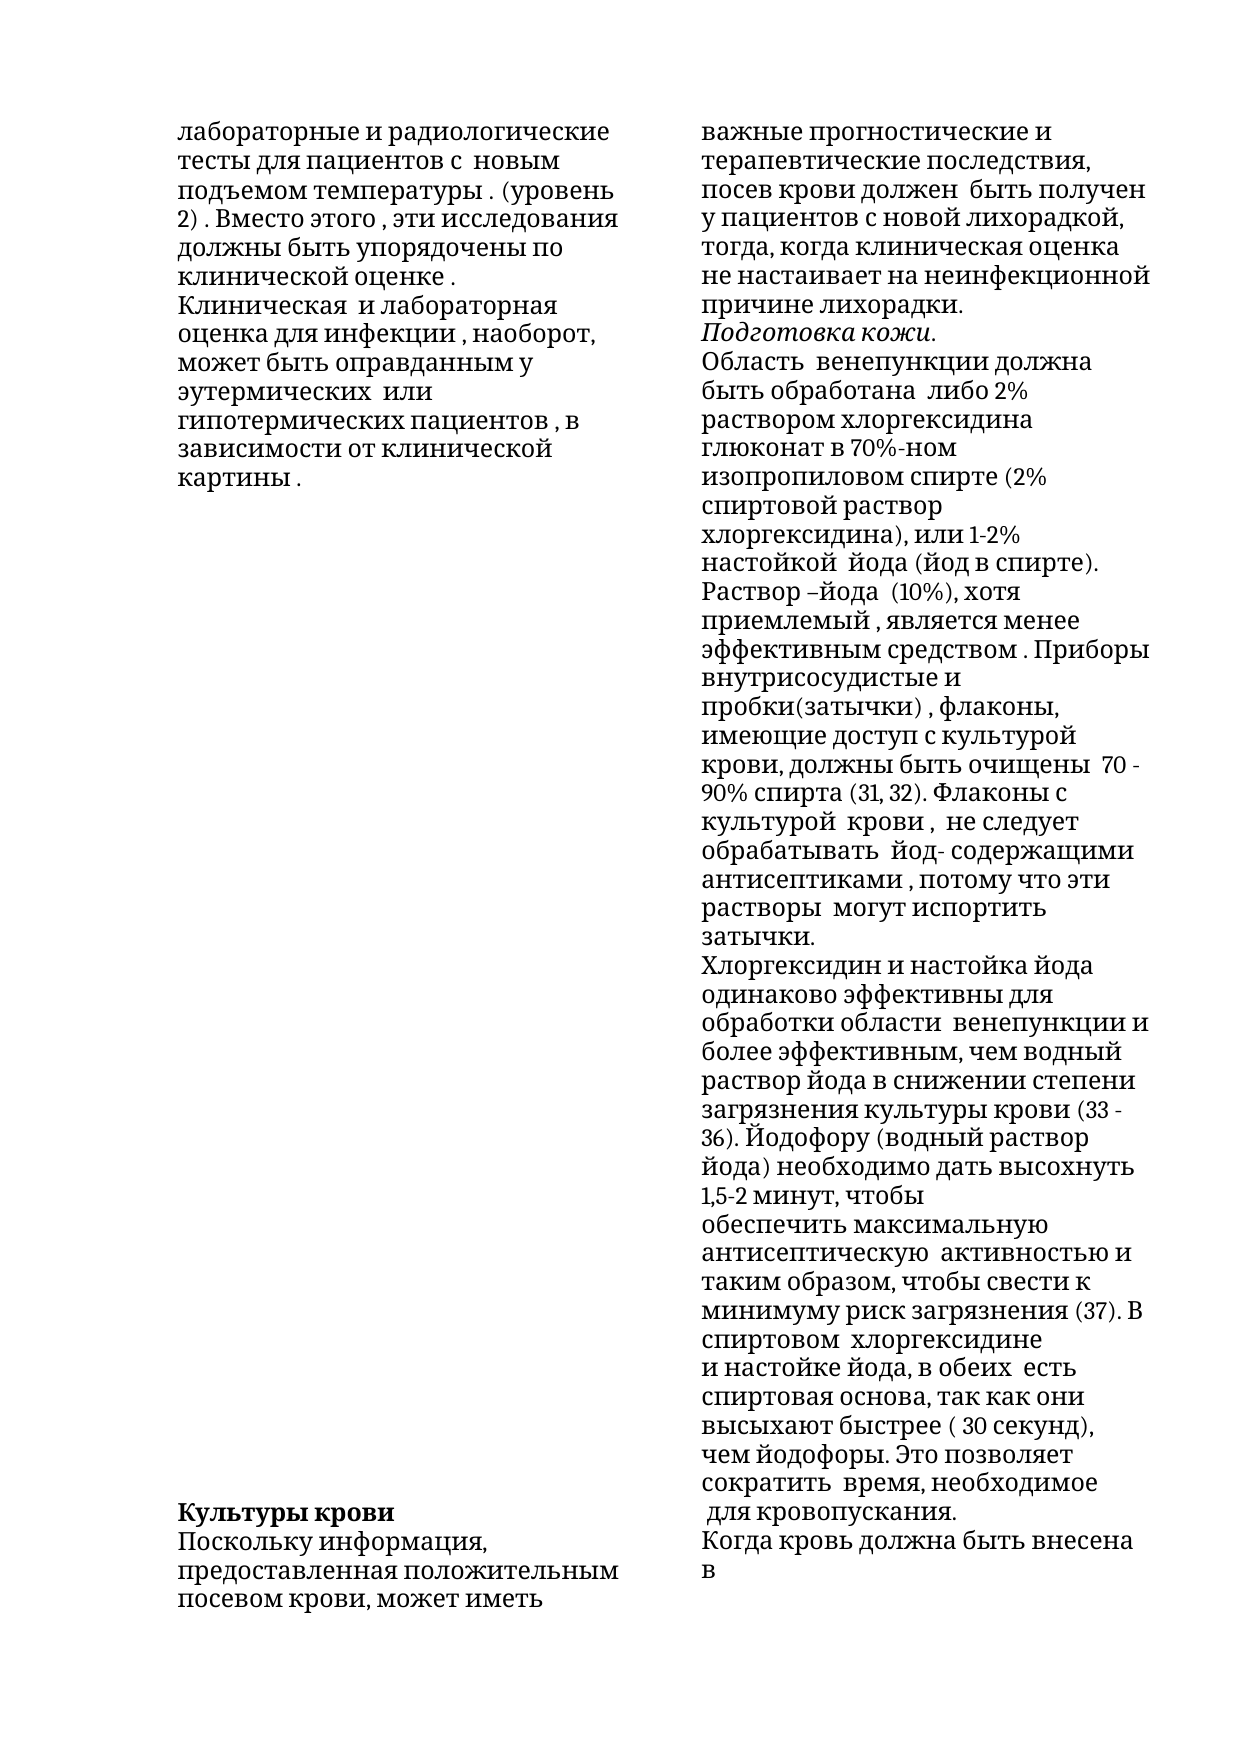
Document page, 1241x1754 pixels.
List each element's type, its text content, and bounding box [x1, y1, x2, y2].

text одинаково эффективны для обработки области венепункции и более эффективным, чем водный раствор йода в снижении степени загрязнения культуры крови (33 -36). Йодофору (водный раствор йода) необходимо дать высохнуть 1,5-2 минут, чтобы [701, 981, 1152, 1211]
text Культуры крови [177, 1499, 627, 1528]
text таким образом, чтобы свести к минимуму риск загрязнения (37). В спиртовом хлоргексидине [701, 1268, 1152, 1354]
text Область венепункции должна быть обработана либо 2% раствором хлоргексидина глюконат в 70%-ном изопропиловом спирте (2% спиртовой раствор хлоргексидина), или 1-2% настойкой йода (йод в спирте). Раствор –йода (10%), хотя [701, 348, 1152, 607]
text 90% спирта (31, 32). Флаконы с культурой крови , не следует обрабатывать йод- содержащими антисептиками , потому что эти [701, 779, 1152, 894]
text растворы могут испортить затычки. [701, 894, 1152, 952]
text чем йодофоры. Это позволяет сократить время, необходимое [701, 1441, 1152, 1498]
text тесты для пациентов с новым подъемом температуры . (уровень 2) . Вместо этого , эти исследования должны быть упорядочены по клинической оценке . Клиническая и лабораторная оценка для инфекции , наоборот, может быть оправданным у эутермических или гипотермических пациентов , в зависимости от клинической картины . [177, 147, 627, 493]
text и настойке йода, в обеих есть спиртовая основа, так как они высыхают быстрее ( 30 секунд), [701, 1354, 1152, 1441]
text обеспечить максимальную антисептическую активностью и [701, 1211, 1152, 1268]
text лабораторные и радиологические [177, 118, 627, 147]
text Поскольку информация, предоставленная положительным посевом крови, может иметь важные прогностические и терапевтические последствия, посев крови должен быть получен у пациентов с новой лихорадкой, тогда, когда клиническая оценка не настаивает на неинфекционной причине лихорадки. [701, 118, 1152, 319]
text Хлоргексидин и настойка йода [701, 952, 1152, 981]
text Подготовка кожи. [701, 319, 1152, 348]
text Когда кровь должна быть внесена в [701, 1527, 1152, 1584]
text Поскольку информация, предоставленная положительным посевом крови, может иметь важные прогностические и терапевтические последствия, посев крови должен быть получен у пациентов с новой лихорадкой, тогда, когда клиническая оценка не настаивает на неинфекционной причине лихорадки. [177, 1528, 627, 1614]
text приемлемый , является менее эффективным средством . Приборы внутрисосудистые и пробки(затычки) , флаконы, имеющие доступ с культурой крови, должны быть очищены 70 - [701, 607, 1152, 779]
text для кровопускания. [701, 1498, 1152, 1527]
